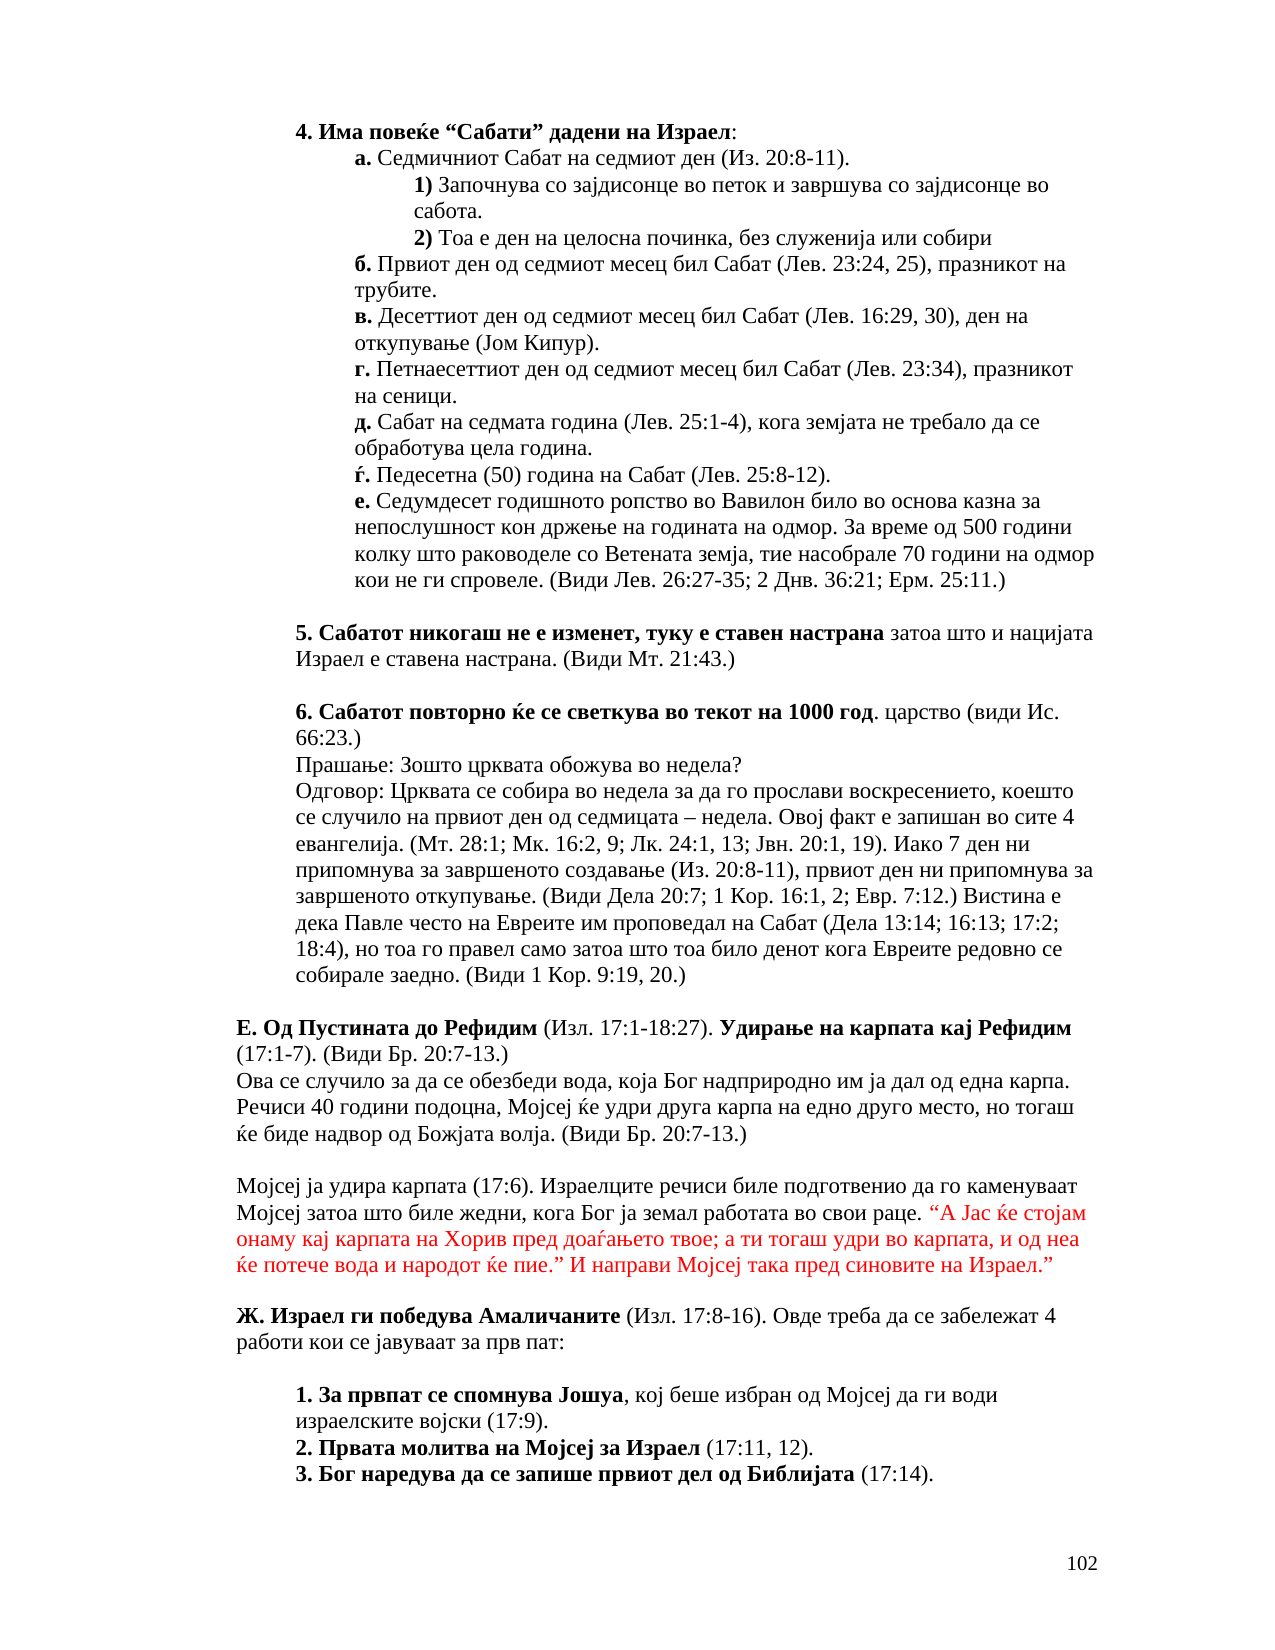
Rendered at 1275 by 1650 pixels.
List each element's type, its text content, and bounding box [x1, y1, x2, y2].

text ѓ. Педесетна (50) година на Сабат (Лев. 25:8-12). [354, 461, 1098, 487]
text Ж. Израел ги победува Амаличаните (Изл. 17:8-16). Овде треба да се забележат 4 работи кои се јавуваат за прв пат: [236, 1302, 1098, 1354]
text Одговор: Црквата се собира во недела за да го прослави воскресението, коешто се случило на првиот ден од седмицата – недела. Овој факт е запишан во сите 4 евангелија. (Мт. 28:1; Мк. 16:2, 9; Лк. 24:1, 13; Јвн. 20:1, 19). Иако 7 ден ни припомнува за завршеното создавање (Из. 20:8-11), првиот ден ни припомнува за завршеното откупување. (Види Дела 20:7; 1 Кор. 16:1, 2; Евр. 7:12.) Вистина е дека Павле често на Евреите им проповедал на Сабат (Дела 13:14; 16:13; 17:2; 18:4), но тоа го правел само затоа што тоа било денот кога Евреите редовно се собирале заедно. (Види 1 Кор. 9:19, 20.) [295, 777, 1098, 988]
text Прашање: Зошто црквата обожува во недела? [295, 751, 1098, 777]
text е. Седумдесет годишното ропство во Вавилон било во основа казна за непослушност кон држење на годината на одмор. За време од 500 години колку што раководеле со Ветената земја, тие насобрале 70 години на одмор кои не ги спровеле. (Види Лев. 26:27-35; 2 Днв. 36:21; Ерм. 25:11.) [354, 487, 1098, 592]
text д. Сабат на седмата година (Лев. 25:1-4), кога земјата не требало да се обработува цела година. [354, 408, 1098, 461]
text 6. Сабатот повторно ќе се светкува во текот на 1000 год. царство (види Ис. 66:23.) [295, 698, 1098, 751]
text 3. Бог наредува да се запише првиот дел од Библијата (17:14). [295, 1460, 1098, 1486]
text 4. Има повеќе “Сабати” дадени на Израел: [295, 118, 1098, 144]
text 2) Тоа е ден на целосна починка, без служенија или собири [413, 223, 1098, 250]
text а. Седмичниот Сабат на седмиот ден (Из. 20:8-11). [354, 144, 1098, 171]
text в. Десеттиот ден од седмиот месец бил Сабат (Лев. 16:29, 30), ден на откупување (Јом Кипур). [354, 303, 1098, 355]
text 5. Сабатот никогаш не е изменет, туку е ставен настрана затоа што и нацијата Израел е ставена настрана. (Види Мт. 21:43.) [295, 619, 1098, 672]
text 1) Започнува со зајдисонце во петок и завршува со зајдисонце во сабота. [413, 171, 1098, 223]
text г. Петнаесеттиот ден од седмиот месец бил Сабат (Лев. 23:34), празникот на сеници. [354, 355, 1098, 408]
text Мојсеј ја удира карпата (17:6). Израелците речиси биле подготвенио да го каменуваат Мојсеј затоа што биле жедни, кога Бог ја земал работата во свои раце. “А Јас ќе стојам онаму кај карпата на Хорив пред доаѓањето твое; а ти тогаш удри во карпата, и од неа ќе потече вода и народот ќе пие.” И направи Мојсеј така пред синовите на Израел.” [236, 1172, 1098, 1302]
text Ова се случило за да се обезбеди вода, која Бог надприродно им ја дал од една карпа. Речиси 40 години подоцна, Мојсеј ќе удри друга карпа на едно друго место, но тогаш ќе биде надвор од Божјата волја. (Види Бр. 20:7-13.) [236, 1067, 1098, 1146]
text 2. Првата молитва на Мојсеј за Израел (17:11, 12). [295, 1433, 1098, 1460]
text б. Првиот ден од седмиот месец бил Сабат (Лев. 23:24, 25), празникот на трубите. [354, 250, 1098, 303]
text Е. Од Пустината до Рефидим (Изл. 17:1-18:27). Удирање на карпата кај Рефидим (17:1-7). (Види Бр. 20:7-13.) [236, 1014, 1098, 1067]
text 1. За првпат се спомнува Јошуа, кој беше избран од Мојсеј да ги води израелските војски (17:9). [295, 1381, 1098, 1433]
